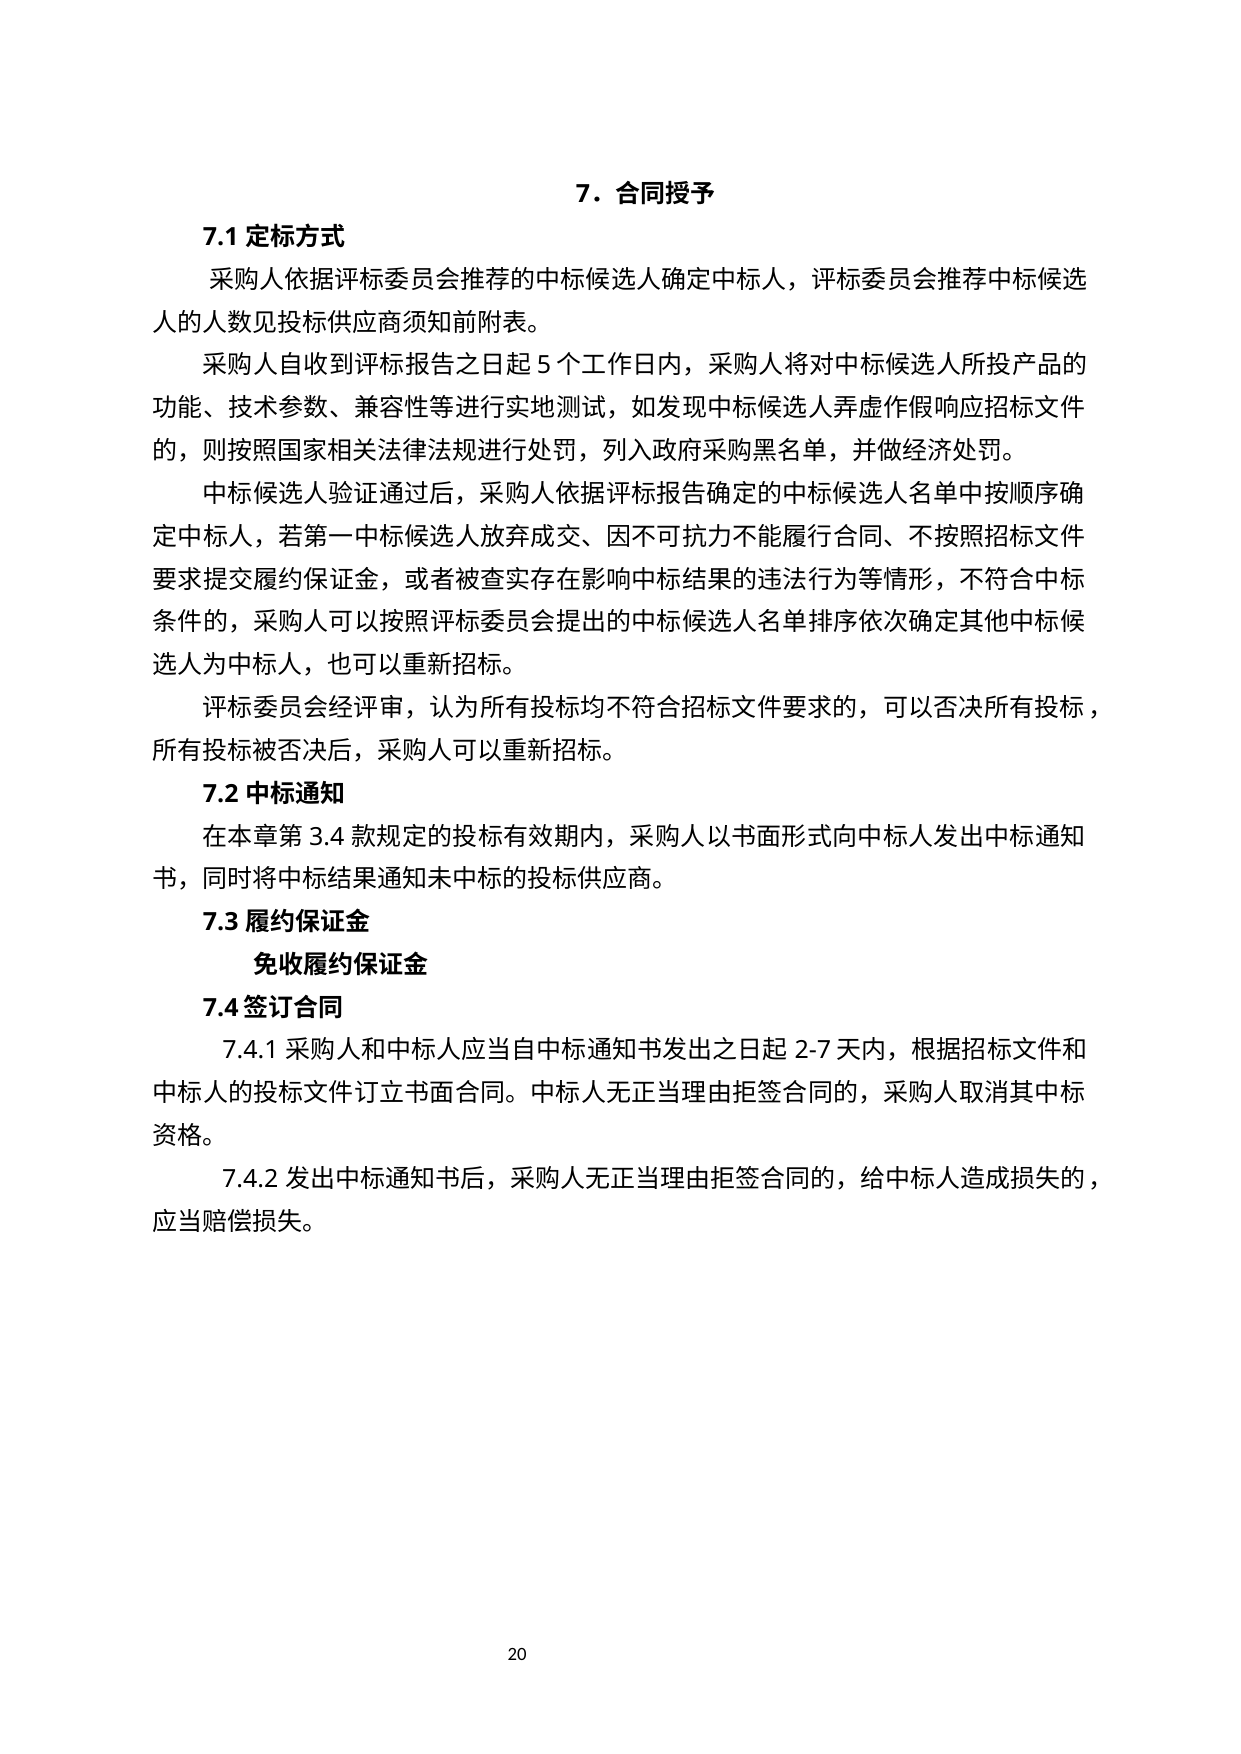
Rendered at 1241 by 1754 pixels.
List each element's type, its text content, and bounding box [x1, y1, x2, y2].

text 7.4.1 采购人和中标人应当自中标通知书发出之日起2-7天内，根据招标文件和中标人的投标文件订立书面合同。中标人无正当理由拒签合同的，采购人取消其中标资格。 [152, 1027, 1088, 1155]
text 7.3 履约保证金 [152, 898, 1088, 941]
text 7.4.2 发出中标通知书后，采购人无正当理由拒签合同的，给中标人造成损失的，应当赔偿损失。 [152, 1155, 1088, 1241]
text 7.2 中标通知 [152, 770, 1088, 813]
subtitle 7．合同授予 [152, 171, 1088, 213]
text 免收履约保证金 [152, 941, 1088, 984]
text 采购人自收到评标报告之日起5个工作日内，采购人将对中标候选人所投产品的功能、技术参数、兼容性等进行实地测试，如发现中标候选人弄虚作假响应招标文件的，则按照国家相关法律法规进行处罚，列入政府采购黑名单，并做经济处罚。 [152, 342, 1088, 470]
text 评标委员会经评审，认为所有投标均不符合招标文件要求的，可以否决所有投标，所有投标被否决后，采购人可以重新招标。 [152, 684, 1088, 770]
text 7.4签订合同 [152, 984, 1088, 1027]
text 在本章第3.4 款规定的投标有效期内，采购人以书面形式向中标人发出中标通知书，同时将中标结果通知未中标的投标供应商。 [152, 813, 1088, 898]
text 7.1 定标方式 [152, 213, 1088, 256]
text 中标候选人验证通过后，采购人依据评标报告确定的中标候选人名单中按顺序确定中标人，若第一中标候选人放弃成交、因不可抗力不能履行合同、不按照招标文件要求提交履约保证金，或者被查实存在影响中标结果的违法行为等情形，不符合中标条件的，采购人可以按照评标委员会提出的中标候选人名单排序依次确定其他中标候选人为中标人，也可以重新招标。 [152, 470, 1088, 684]
text 采购人依据评标委员会推荐的中标候选人确定中标人，评标委员会推荐中标候选人的人数见投标供应商须知前附表。 [152, 256, 1088, 342]
